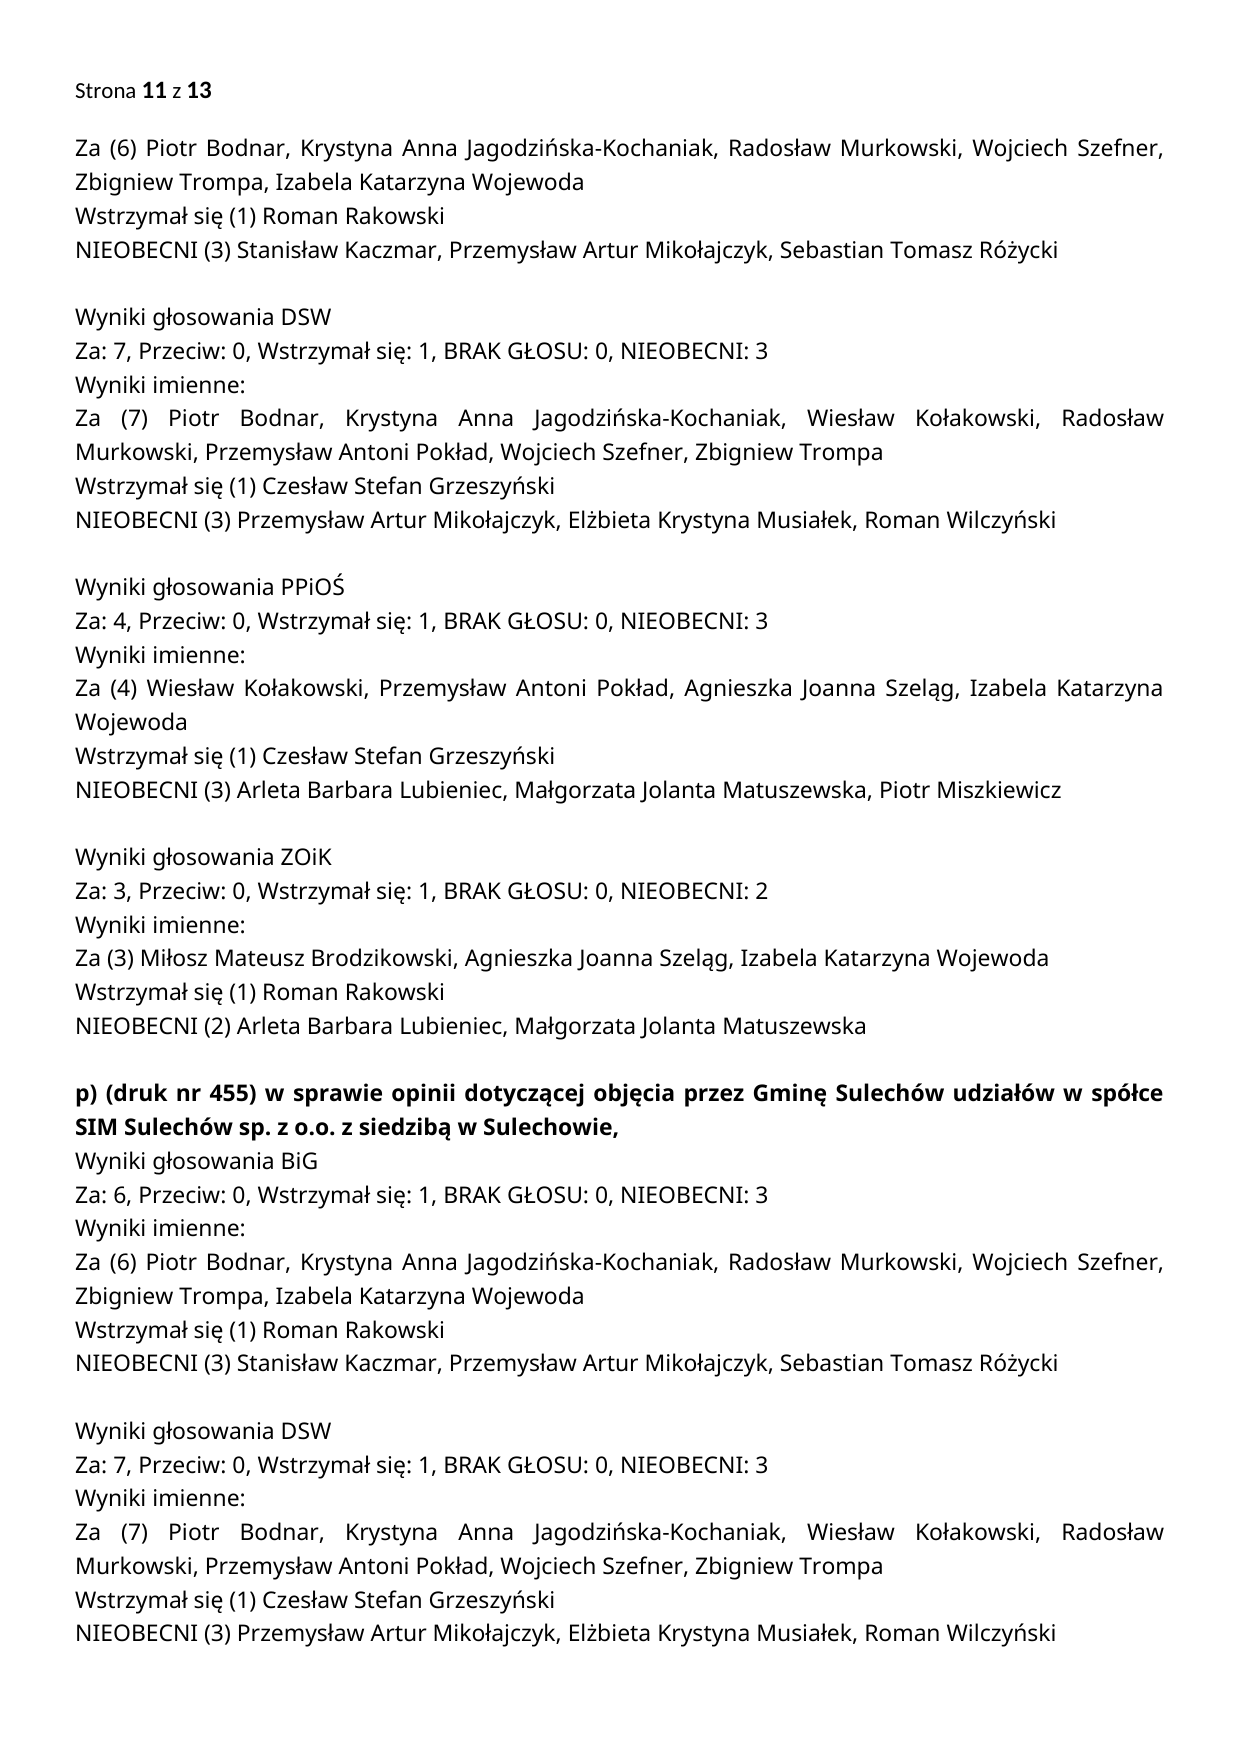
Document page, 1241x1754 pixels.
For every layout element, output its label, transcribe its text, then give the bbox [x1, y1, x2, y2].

text Za (3) Miłosz Mateusz Brodzikowski, Agnieszka Joanna Szeląg, Izabela Katarzyna Wojewoda [75, 942, 1165, 973]
text Wyniki głosowania ZOiK [75, 841, 1165, 872]
text Wyniki imienne: [75, 1482, 1165, 1513]
text Wyniki imienne: [75, 908, 1165, 940]
text Wstrzymał się (1) Roman Rakowski [75, 200, 1165, 231]
text Wyniki głosowania DSW [75, 1415, 1165, 1446]
text NIEOBECNI (3) Przemysław Artur Mikołajczyk, Elżbieta Krystyna Musiałek, Roman Wilczyński [75, 503, 1165, 535]
text Wstrzymał się (1) Czesław Stefan Grzeszyński [75, 740, 1165, 771]
text Za (7) Piotr Bodnar, Krystyna Anna Jagodzińska-Kochaniak, Wiesław Kołakowski, Radosław Murkowski, Przemysław Antoni Pokład, Wojciech Szefner, Zbigniew Trompa [75, 402, 1165, 467]
text Za (6) Piotr Bodnar, Krystyna Anna Jagodzińska-Kochaniak, Radosław Murkowski, Wojciech Szefner, Zbigniew Trompa, Izabela Katarzyna Wojewoda [75, 132, 1165, 197]
text NIEOBECNI (3) Przemysław Artur Mikołajczyk, Elżbieta Krystyna Musiałek, Roman Wilczyński [75, 1617, 1165, 1648]
text Za: 7, Przeciw: 0, Wstrzymał się: 1, BRAK GŁOSU: 0, NIEOBECNI: 3 [75, 335, 1165, 366]
text Za: 6, Przeciw: 0, Wstrzymał się: 1, BRAK GŁOSU: 0, NIEOBECNI: 3 [75, 1178, 1165, 1210]
text Za: 7, Przeciw: 0, Wstrzymał się: 1, BRAK GŁOSU: 0, NIEOBECNI: 3 [75, 1448, 1165, 1480]
text Wstrzymał się (1) Roman Rakowski [75, 976, 1165, 1007]
text Wyniki imienne: [75, 1212, 1165, 1243]
text NIEOBECNI (2) Arleta Barbara Lubieniec, Małgorzata Jolanta Matuszewska [75, 1010, 1165, 1041]
text Za: 3, Przeciw: 0, Wstrzymał się: 1, BRAK GŁOSU: 0, NIEOBECNI: 2 [75, 875, 1165, 906]
text Wyniki imienne: [75, 638, 1165, 670]
text Za (4) Wiesław Kołakowski, Przemysław Antoni Pokład, Agnieszka Joanna Szeląg, Izabela Katarzyna Wojewoda [75, 672, 1165, 737]
text NIEOBECNI (3) Arleta Barbara Lubieniec, Małgorzata Jolanta Matuszewska, Piotr Miszkiewicz [75, 773, 1165, 805]
text Za (7) Piotr Bodnar, Krystyna Anna Jagodzińska-Kochaniak, Wiesław Kołakowski, Radosław Murkowski, Przemysław Antoni Pokład, Wojciech Szefner, Zbigniew Trompa [75, 1516, 1165, 1581]
text Wyniki głosowania BiG [75, 1145, 1165, 1176]
text Wstrzymał się (1) Czesław Stefan Grzeszyński [75, 1583, 1165, 1615]
text Za: 4, Przeciw: 0, Wstrzymał się: 1, BRAK GŁOSU: 0, NIEOBECNI: 3 [75, 605, 1165, 636]
text NIEOBECNI (3) Stanisław Kaczmar, Przemysław Artur Mikołajczyk, Sebastian Tomasz Różycki [75, 1347, 1165, 1378]
text Wyniki imienne: [75, 368, 1165, 400]
text Wstrzymał się (1) Roman Rakowski [75, 1313, 1165, 1345]
text NIEOBECNI (3) Stanisław Kaczmar, Przemysław Artur Mikołajczyk, Sebastian Tomasz Różycki [75, 233, 1165, 265]
text Wyniki głosowania PPiOŚ [75, 571, 1165, 602]
text Za (6) Piotr Bodnar, Krystyna Anna Jagodzińska-Kochaniak, Radosław Murkowski, Wojciech Szefner, Zbigniew Trompa, Izabela Katarzyna Wojewoda [75, 1246, 1165, 1311]
text Wstrzymał się (1) Czesław Stefan Grzeszyński [75, 470, 1165, 501]
text p) (druk nr 455) w sprawie opinii dotyczącej objęcia przez Gminę Sulechów udziałów w spółce SIM Sulechów sp. z o.o. z siedzibą w Sulechowie, [75, 1077, 1165, 1142]
text Wyniki głosowania DSW [75, 301, 1165, 332]
